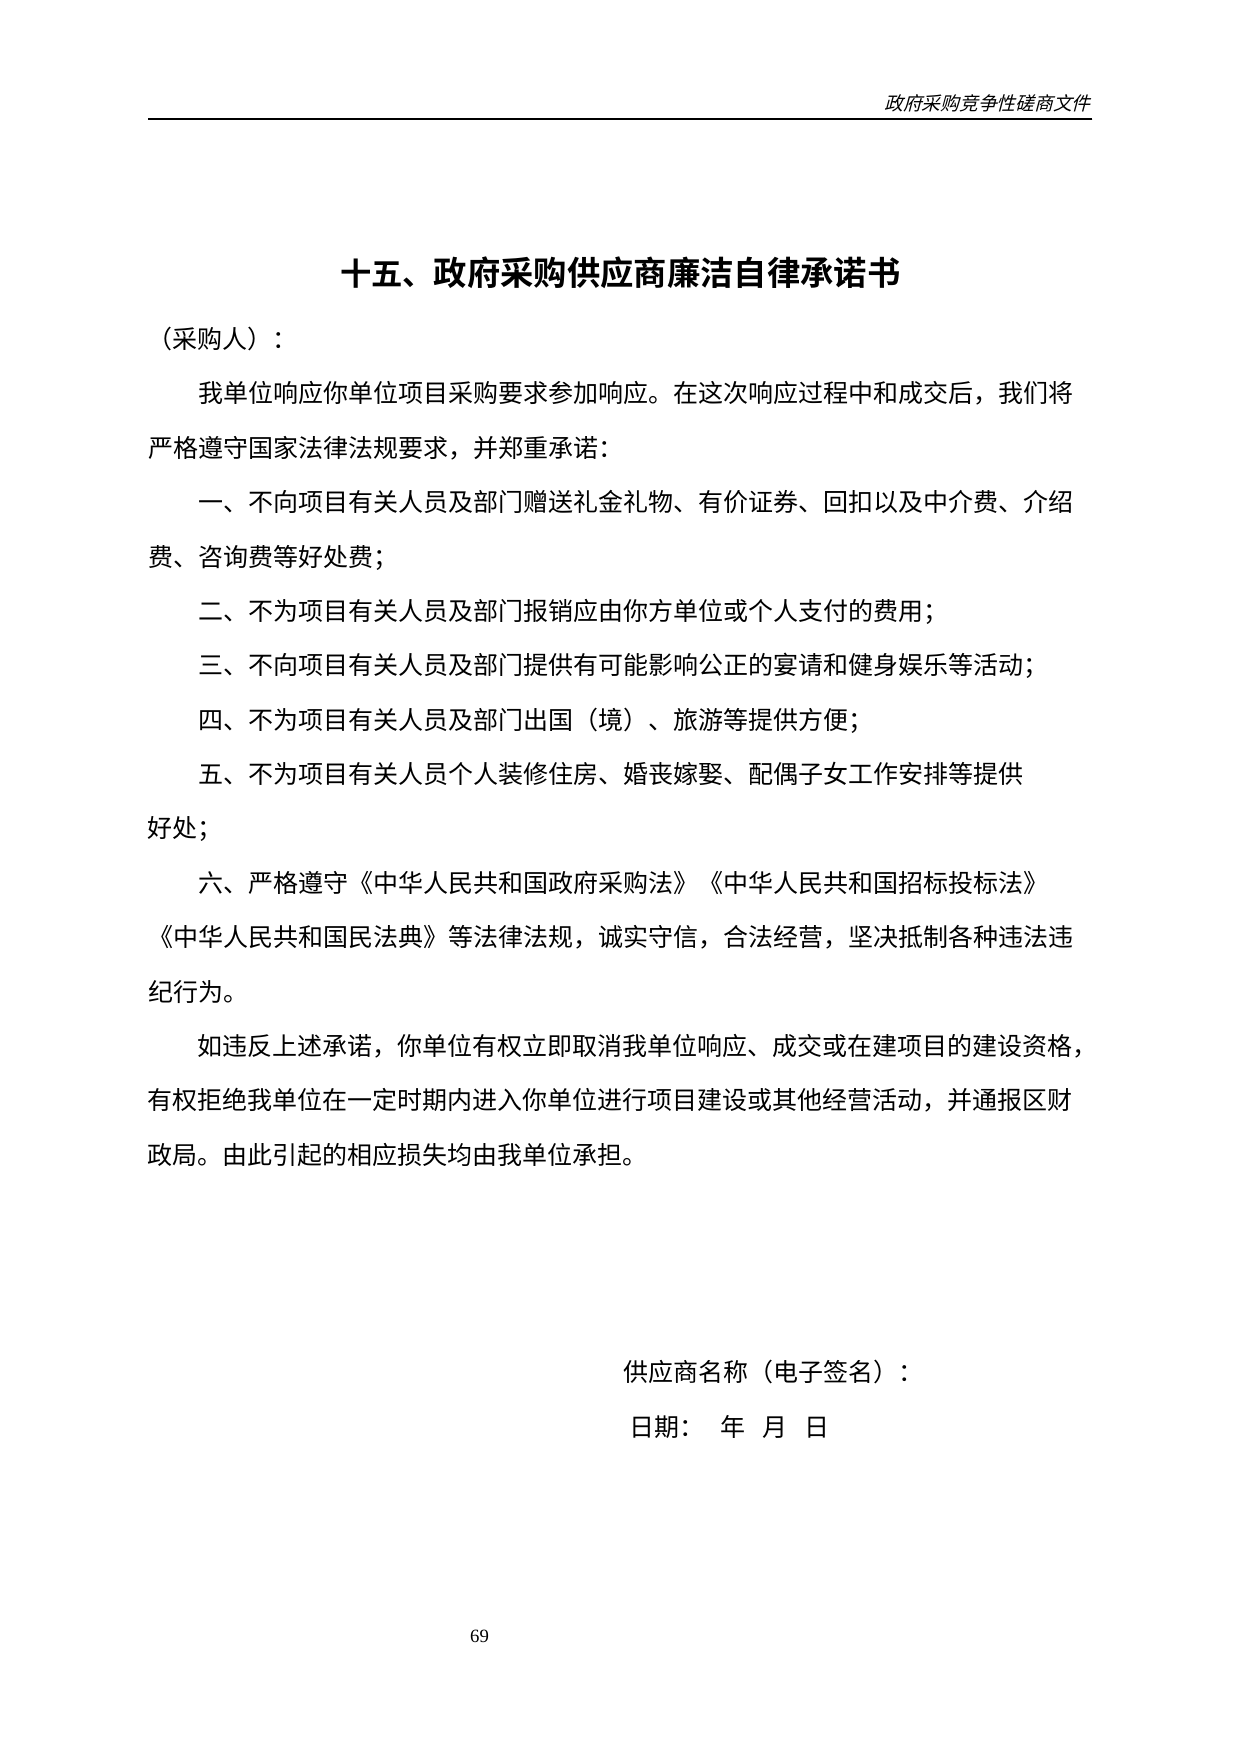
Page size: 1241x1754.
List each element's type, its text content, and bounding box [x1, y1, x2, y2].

text 三、不向项目有关人员及部门提供有可能影响公正的宴请和健身娱乐等活动； [148, 646, 1092, 682]
text 如违反上述承诺，你单位有权立即取消我单位响应、成交或在建项目的建设资格，有权拒绝我单位在一定时期内进入你单位进行项目建设或其他经营活动，并通报区财政局。由此引起的相应损失均由我单位承担。 [148, 1026, 1092, 1171]
text 一、不向项目有关人员及部门赠送礼金礼物、有价证券、回扣以及中介费、介绍费、咨询费等好处费； [148, 483, 1092, 573]
text 二、不为项目有关人员及部门报销应由你方单位或个人支付的费用； [148, 591, 1092, 628]
text 日期： 年 月 日 [629, 1407, 1092, 1443]
text 五、不为项目有关人员个人装修住房、婚丧嫁娶、配偶子女工作安排等提供 [198, 754, 1092, 791]
text 供应商名称（电子签名）： [148, 1353, 976, 1389]
text （采购人）： [148, 319, 1092, 356]
text 十五、政府采购供应商廉洁自律承诺书 [148, 247, 1092, 295]
text 好处； [148, 809, 1092, 845]
text 四、不为项目有关人员及部门出国（境）、旅游等提供方便； [148, 700, 1092, 736]
text 我单位响应你单位项目采购要求参加响应。在这次响应过程中和成交后，我们将严格遵守国家法律法规要求，并郑重承诺： [148, 374, 1092, 464]
text 六、严格遵守《中华人民共和国政府采购法》《中华人民共和国招标投标法》《中华人民共和国民法典》等法律法规，诚实守信，合法经营，坚决抵制各种违法违纪行为。 [148, 863, 1092, 1008]
